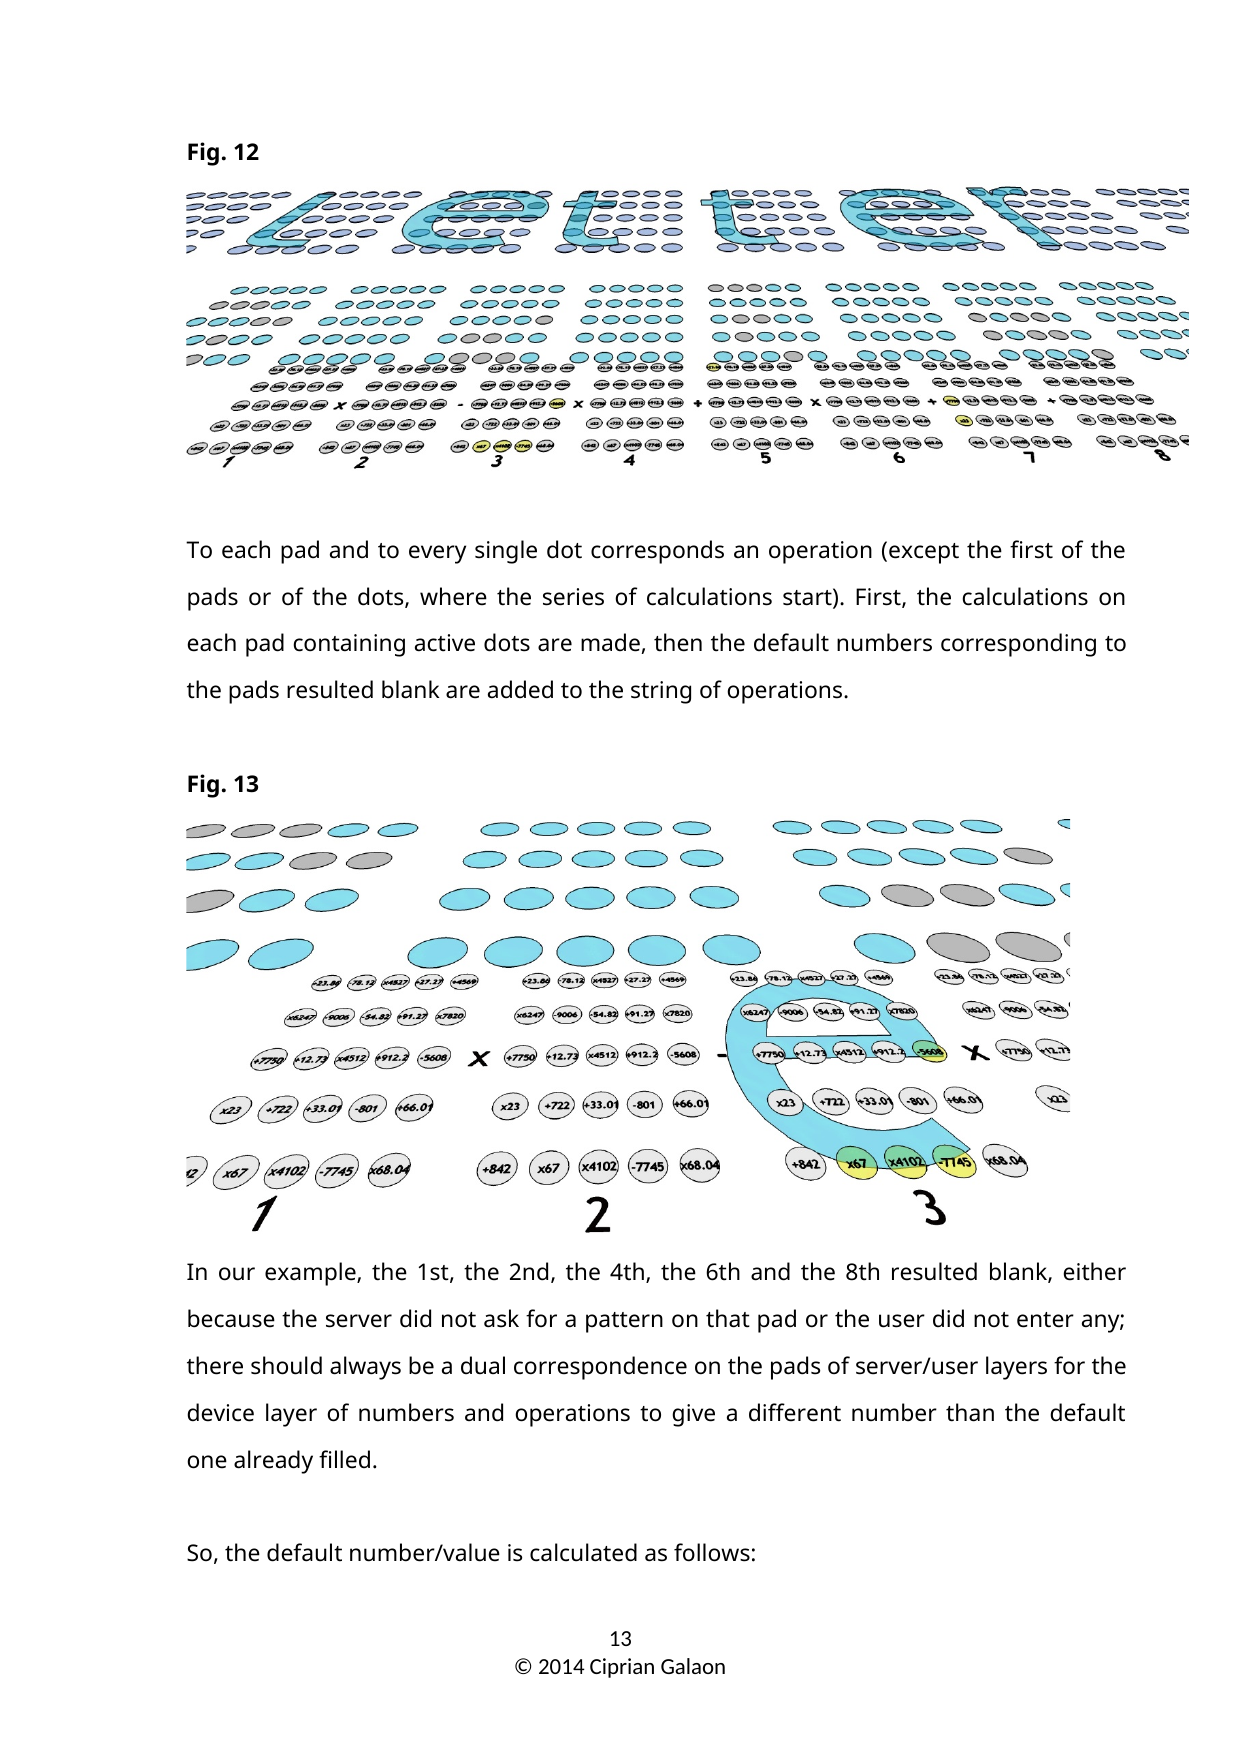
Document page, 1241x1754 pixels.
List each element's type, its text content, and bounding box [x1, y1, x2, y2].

text Fig. 13 [186, 768, 1128, 799]
picture [186, 815, 1071, 1242]
picture [186, 182, 1189, 473]
text To each pad and to every single dot corresponds an operation (except the first of the pads or of the dots, where the series of calculations start). First, the calculations on each pad containing active dots are made, then the default numbers corresponding to the pads resulted blank are added to the string of operations. [186, 534, 1128, 706]
text In our example, the 1st, the 2nd, the 4th, the 6th and the 8th resulted blank, either because the server did not ask for a pattern on that pad or the user did not enter any; there should always be a dual correspondence on the pads of server/user layers for the device layer of numbers and operations to give a different number than the default one already filled. [186, 1256, 1128, 1475]
text So, the default number/value is calculated as follows: [186, 1537, 1128, 1568]
text Fig. 12 [186, 136, 1128, 167]
